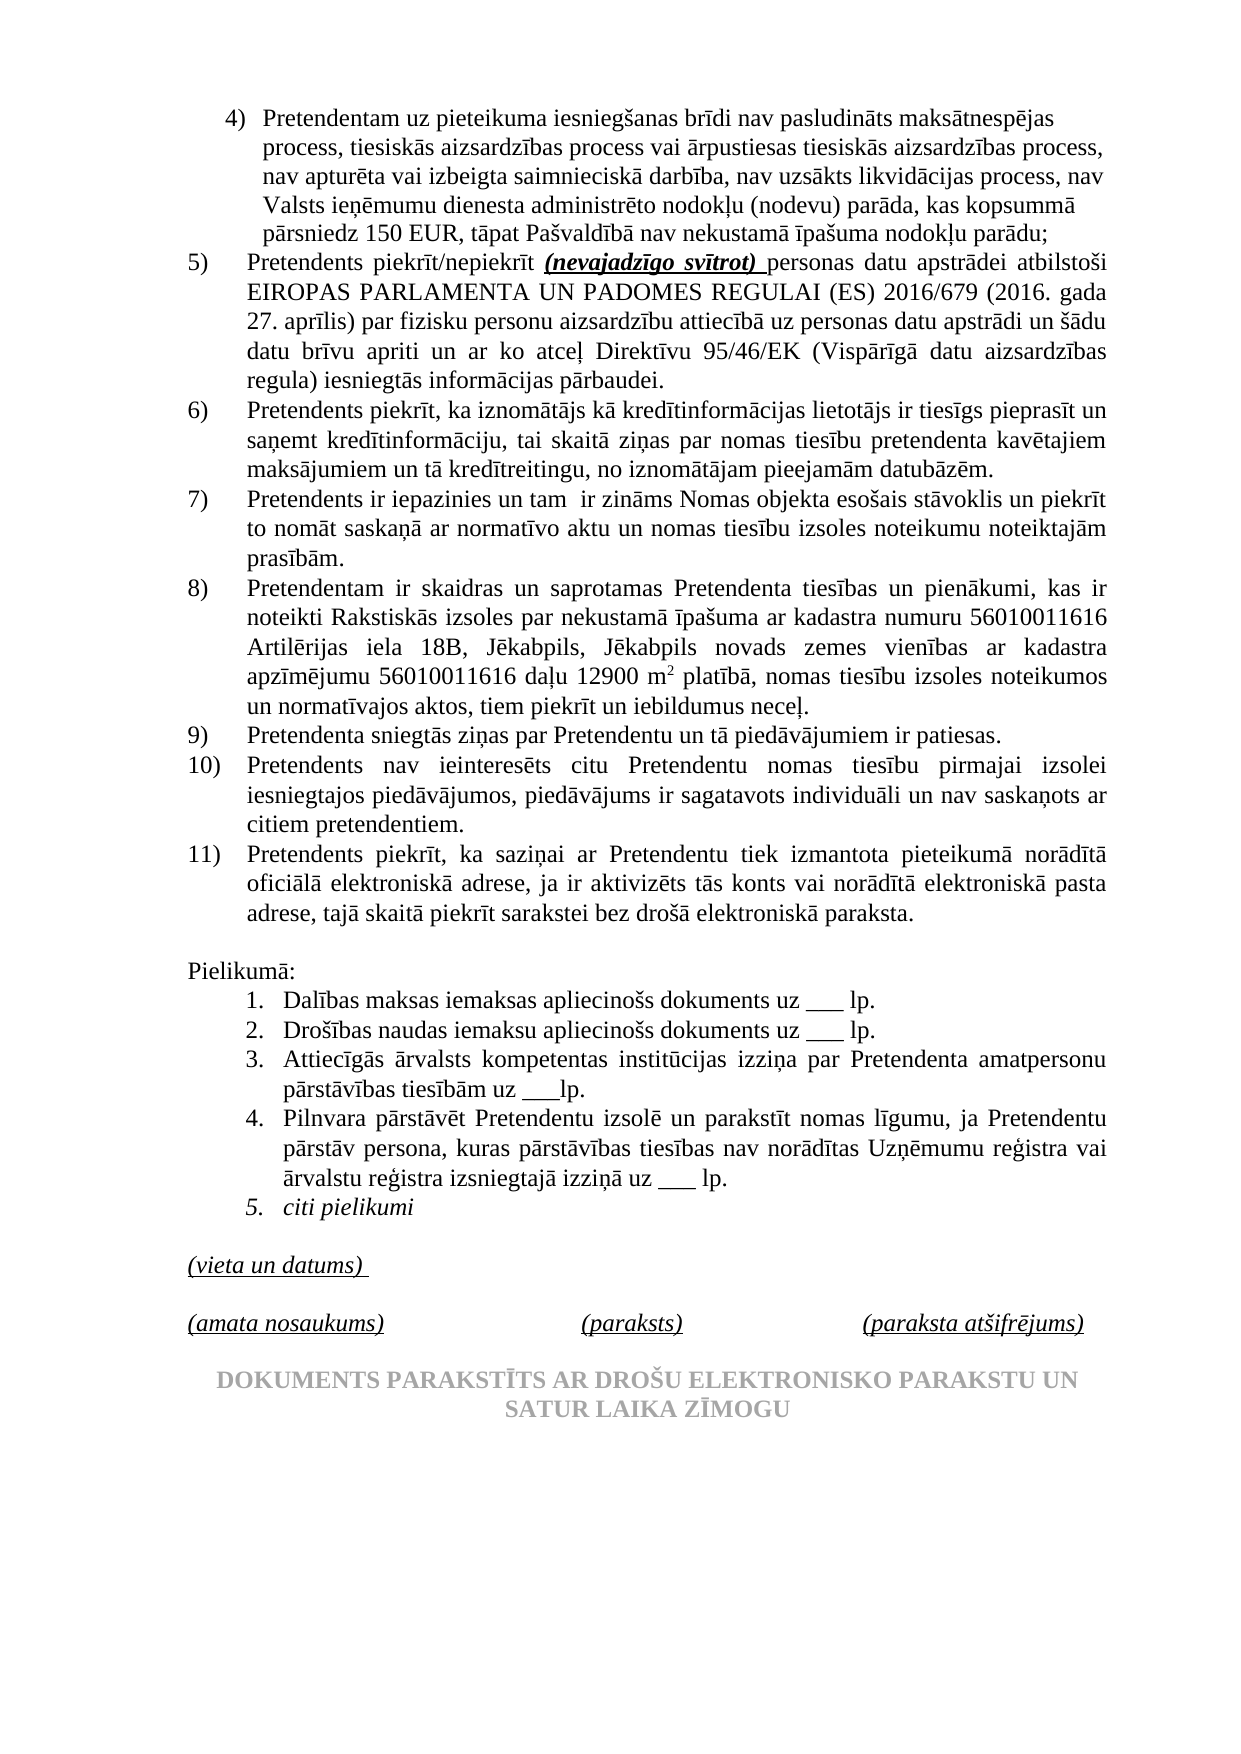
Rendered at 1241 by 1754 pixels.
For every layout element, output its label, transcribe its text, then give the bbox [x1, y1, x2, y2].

list Pretendents piekrīt, ka saziņai ar Pretendentu tiek izmantota pieteikumā norādītā oficiālā elektroniskā adrese, ja ir aktivizēts tās konts vai norādītā elektroniskā pasta adrese, tajā skaitā piekrīt sarakstei bez drošā elektroniskā paraksta. [187, 839, 1107, 927]
list Pretendentam ir skaidras un saprotamas Pretendenta tiesības un pienākumi, kas ir noteikti Rakstiskās izsoles par nekustamā īpašuma ar kadastra numuru 56010011616 Artilērijas iela 18B, Jēkabpils, Jēkabpils novads zemes vienības ar kadastra apzīmējumu 56010011616 daļu 12900 m2 platībā, nomas tiesību izsoles noteikumos un normatīvajos aktos, tiem piekrīt un iebildumus neceļ. [187, 573, 1107, 720]
text DOKUMENTS PARAKSTĪTS AR DROŠU ELEKTRONISKO PARAKSTU UN SATUR LAIKA ZĪMOGU [187, 1366, 1107, 1423]
list Pretendents ir iepazinies un tam ir zināms Nomas objekta esošais stāvoklis un piekrīt to nomāt saskaņā ar normatīvo aktu un nomas tiesību izsoles noteikumu noteiktajām prasībām. [187, 484, 1107, 572]
list Pilnvara pārstāvēt Pretendentu izsolē un parakstīt nomas līgumu, ja Pretendentu pārstāv persona, kuras pārstāvības tiesības nav norādītas Uzņēmumu reģistra vai ārvalstu reģistra izsniegtajā izziņā uz ___ lp. [245, 1103, 1107, 1191]
list Pretendents piekrīt, ka iznomātājs kā kredītinformācijas lietotājs ir tiesīgs pieprasīt un saņemt kredītinformāciju, tai skaitā ziņas par nomas tiesību pretendenta kavētajiem maksājumiem un tā kredītreitingu, no iznomātājam pieejamām datubāzēm. [187, 395, 1107, 483]
list Pretendentam uz pieteikuma iesniegšanas brīdi nav pasludināts maksātnespējas process, tiesiskās aizsardzības process vai ārpustiesas tiesiskās aizsardzības process, nav apturēta vai izbeigta saimnieciskā darbība, nav uzsākts likvidācijas process, nav Valsts ieņēmumu dienesta administrēto nodokļu (nodevu) parāda, kas kopsummā pārsniedz 150 EUR, tāpat Pašvaldībā nav nekustamā īpašuma nodokļu parādu; [225, 103, 1107, 247]
list Pretendenta sniegtās ziņas par Pretendentu un tā piedāvājumiem ir patiesas. [187, 721, 1107, 749]
text Pielikumā: [187, 956, 1107, 985]
list Dalības maksas iemaksas apliecinošs dokuments uz ___ lp. [245, 985, 1107, 1014]
list citi pielikumi [245, 1192, 1107, 1221]
text (vieta un datums) [187, 1251, 1107, 1279]
list Attiecīgās ārvalsts kompetentas institūcijas izziņa par Pretendenta amatpersonu pārstāvības tiesībām uz ___lp. [245, 1044, 1107, 1103]
list Drošības naudas iemaksu apliecinošs dokuments uz ___ lp. [245, 1015, 1107, 1043]
text (amata nosaukums) (paraksts) (paraksta atšifrējums) [187, 1308, 1107, 1337]
list Pretendents nav ieinteresēts citu Pretendentu nomas tiesību pirmajai izsolei iesniegtajos piedāvājumos, piedāvājums ir sagatavots individuāli un nav saskaņots ar citiem pretendentiem. [187, 750, 1107, 838]
list Pretendents piekrīt/nepiekrīt (nevajadzīgo svītrot) personas datu apstrādei atbilstoši EIROPAS PARLAMENTA UN PADOMES REGULAI (ES) 2016/679 (2016. gada 27. aprīlis) par fizisku personu aizsardzību attiecībā uz personas datu apstrādi un šādu datu brīvu apriti un ar ko atceļ Direktīvu 95/46/EK (Vispārīgā datu aizsardzības regula) iesniegtās informācijas pārbaudei. [187, 247, 1107, 394]
